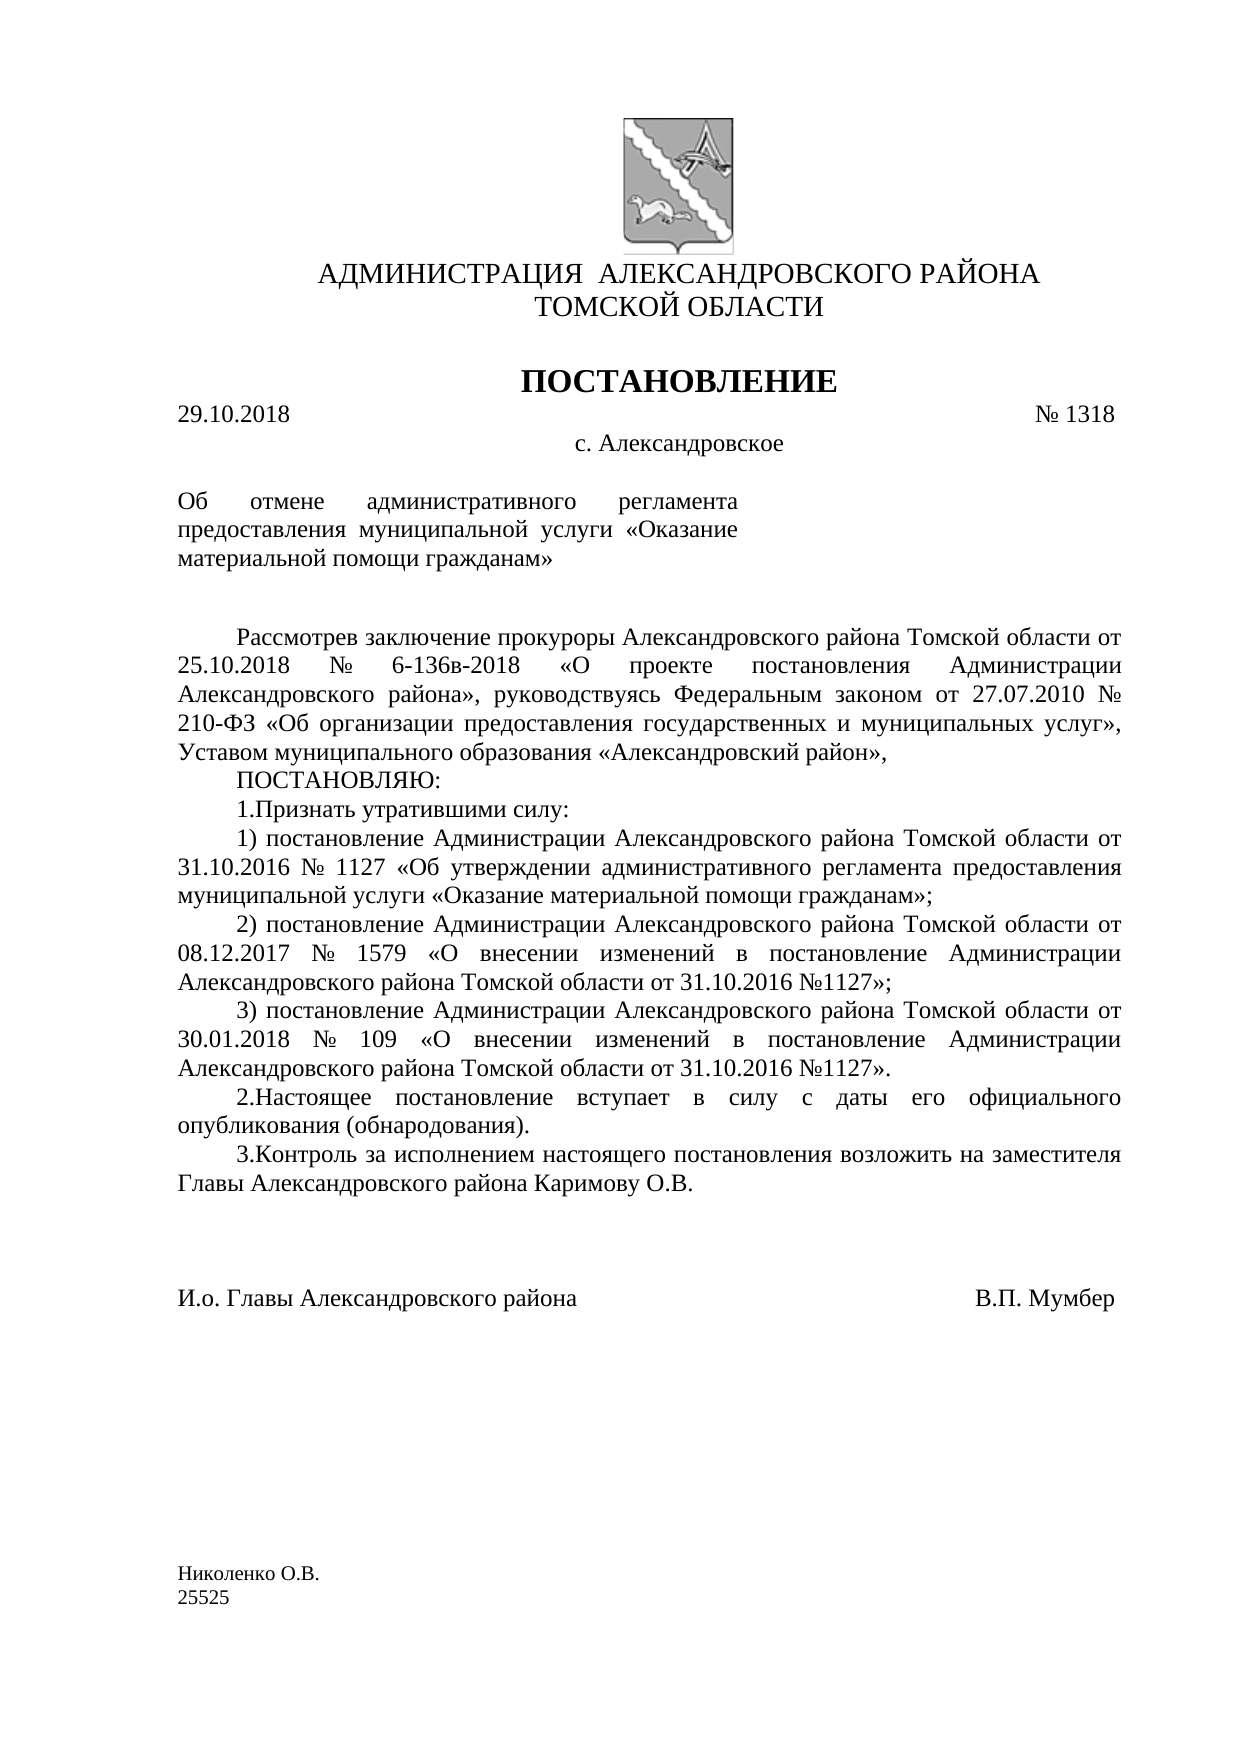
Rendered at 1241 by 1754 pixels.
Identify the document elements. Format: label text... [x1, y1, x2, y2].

text 2) постановление Администрации Александровского района Томской области от 08.12.2017 № 1579 «О внесении изменений в постановление Администрации Александровского района Томской области от 31.10.2016 №1127»; [177, 909, 1122, 995]
text с. Александровское [177, 428, 1122, 457]
text ПОСТАНОВЛЯЮ: [177, 765, 1122, 794]
text ТОМСКОЙ ОБЛАСТИ [177, 289, 1122, 323]
text 3.Контроль за исполнением настоящего постановления возложить на заместителя Главы Александровского района Каримову О.В. [177, 1139, 1122, 1197]
text ПОСТАНОВЛЕНИЕ [177, 361, 1122, 399]
text 25525 [177, 1585, 1122, 1609]
text Николенко О.В. [177, 1561, 1122, 1585]
text 29.10.2018 № 1318 [177, 399, 1122, 428]
picture [623, 118, 735, 256]
text 2.Настоящее постановление вступает в силу с даты его официального опубликования (обнародования). [177, 1082, 1122, 1139]
text И.о. Главы Александровского района В.П. Мумбер [177, 1283, 1122, 1312]
table_header Об отмене административного регламента предоставления муниципальной услуги «Оказание материальной помощи гражданам» [166, 486, 738, 593]
text 1) постановление Администрации Александровского района Томской области от 31.10.2016 № 1127 «Об утверждении административного регламента предоставления муниципальной услуги «Оказание материальной помощи гражданам»; [177, 823, 1122, 909]
text 3) постановление Администрации Александровского района Томской области от 30.01.2018 № 109 «О внесении изменений в постановление Администрации Александровского района Томской области от 31.10.2016 №1127». [177, 995, 1122, 1082]
text АДМИНИСТРАЦИЯ АЛЕКСАНДРОВСКОГО РАЙОНА [177, 256, 1122, 289]
text 1.Признать утратившими силу: [177, 794, 1122, 823]
text Рассмотрев заключение прокуроры Александровского района Томской области от 25.10.2018 № 6-136в-2018 «О проекте постановления Администрации Александровского района», руководствуясь Федеральным законом от 27.07.2010 № 210-ФЗ «Об организации предоставления государственных и муниципальных услуг», Уставом муниципального образования «Александровский район», [177, 622, 1122, 765]
